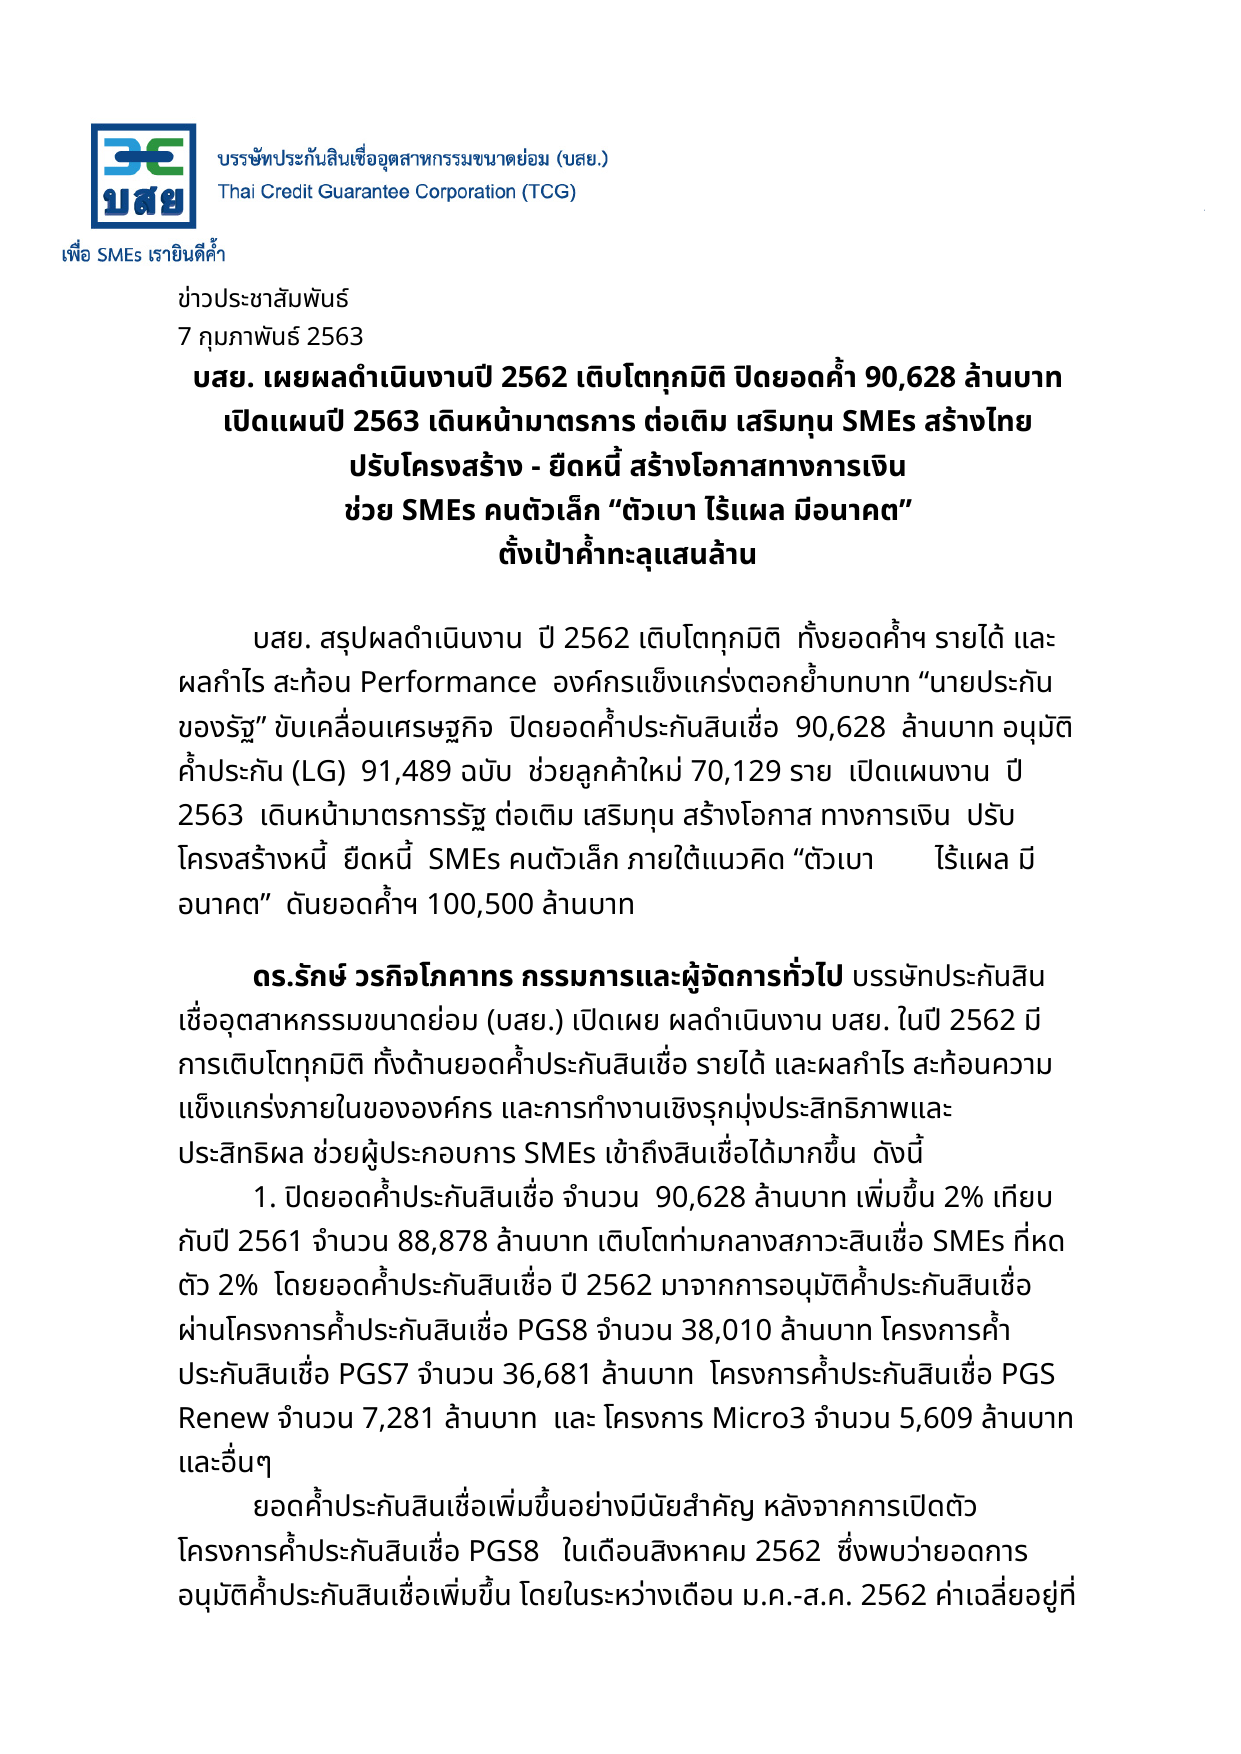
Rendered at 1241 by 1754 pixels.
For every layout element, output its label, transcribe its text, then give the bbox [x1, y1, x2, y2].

text บสย. เผยผลดำเนินงานปี 2562 เติบโตทุกมิติ ปิดยอดค้ำ 90,628 ล้านบาท [177, 356, 1078, 401]
picture [26, 60, 611, 273]
text ข่าวประชาสัมพันธ์ [177, 281, 1078, 318]
text ปรับโครงสร้าง - ยืดหนี้ สร้างโอกาสทางการเงิน [177, 445, 1078, 489]
text 7 กุมภาพันธ์ 2563 [177, 318, 1078, 356]
text บสย. สรุปผลดำเนินงาน ปี 2562 เติบโตทุกมิติ ทั้งยอดค้ำฯ รายได้ และ ผลกำไร สะท้อน Performance องค์กรแข็งแกร่งตอกย้ำบทบาท “นายประกันของรัฐ” ขับเคลื่อนเศรษฐกิจ ปิดยอดค้ำประกันสินเชื่อ 90,628 ล้านบาท อนุมัติค้ำประกัน (LG) 91,489 ฉบับ ช่วยลูกค้าใหม่ 70,129 ราย เปิดแผนงาน ปี 2563 เดินหน้ามาตรการรัฐ ต่อเติม เสริมทุน สร้างโอกาส ทางการเงิน ปรับโครงสร้างหนี้ ยืดหนี้ SMEs คนตัวเล็ก ภายใต้แนวคิด “ตัวเบา ไร้แผล มีอนาคต” ดันยอดค้ำฯ 100,500 ล้านบาท [177, 617, 1078, 927]
text ตั้งเป้าค้ำทะลุแสนล้าน [177, 533, 1078, 578]
text ดร.รักษ์ วรกิจโภคาทร กรรมการและผู้จัดการทั่วไป บรรษัทประกันสินเชื่ออุตสาหกรรมขนาดย่อม (บสย.) เปิดเผย ผลดำเนินงาน บสย. ในปี 2562 มีการเติบโตทุกมิติ ทั้งด้านยอดค้ำประกันสินเชื่อ รายได้ และผลกำไร สะท้อนความแข็งแกร่งภายในขององค์กร และการทำงานเชิงรุกมุ่งประสิทธิภาพและประสิทธิผล ช่วยผู้ประกอบการ SMEs เข้าถึงสินเชื่อได้มากขึ้น ดังนี้ [177, 955, 1078, 1176]
text ช่วย SMEs คนตัวเล็ก “ตัวเบา ไร้แผล มีอนาคต” [177, 489, 1078, 533]
text เปิดแผนปี 2563 เดินหน้ามาตรการ ต่อเติม เสริมทุน SMEs สร้างไทย [177, 401, 1078, 445]
text 1. ปิดยอดค้ำประกันสินเชื่อ จำนวน 90,628 ล้านบาท เพิ่มขึ้น 2% เทียบกับปี 2561 จำนวน 88,878 ล้านบาท เติบโตท่ามกลางสภาวะสินเชื่อ SMEs ที่หดตัว 2% โดยยอดค้ำประกันสินเชื่อ ปี 2562 มาจากการอนุมัติค้ำประกันสินเชื่อผ่านโครงการค้ำประกันสินเชื่อ PGS8 จำนวน 38,010 ล้านบาท โครงการค้ำประกันสินเชื่อ PGS7 จำนวน 36,681 ล้านบาท โครงการค้ำประกันสินเชื่อ PGS Renew จำนวน 7,281 ล้านบาท และ โครงการ Micro3 จำนวน 5,609 ล้านบาท และอื่นๆ [177, 1176, 1078, 1486]
